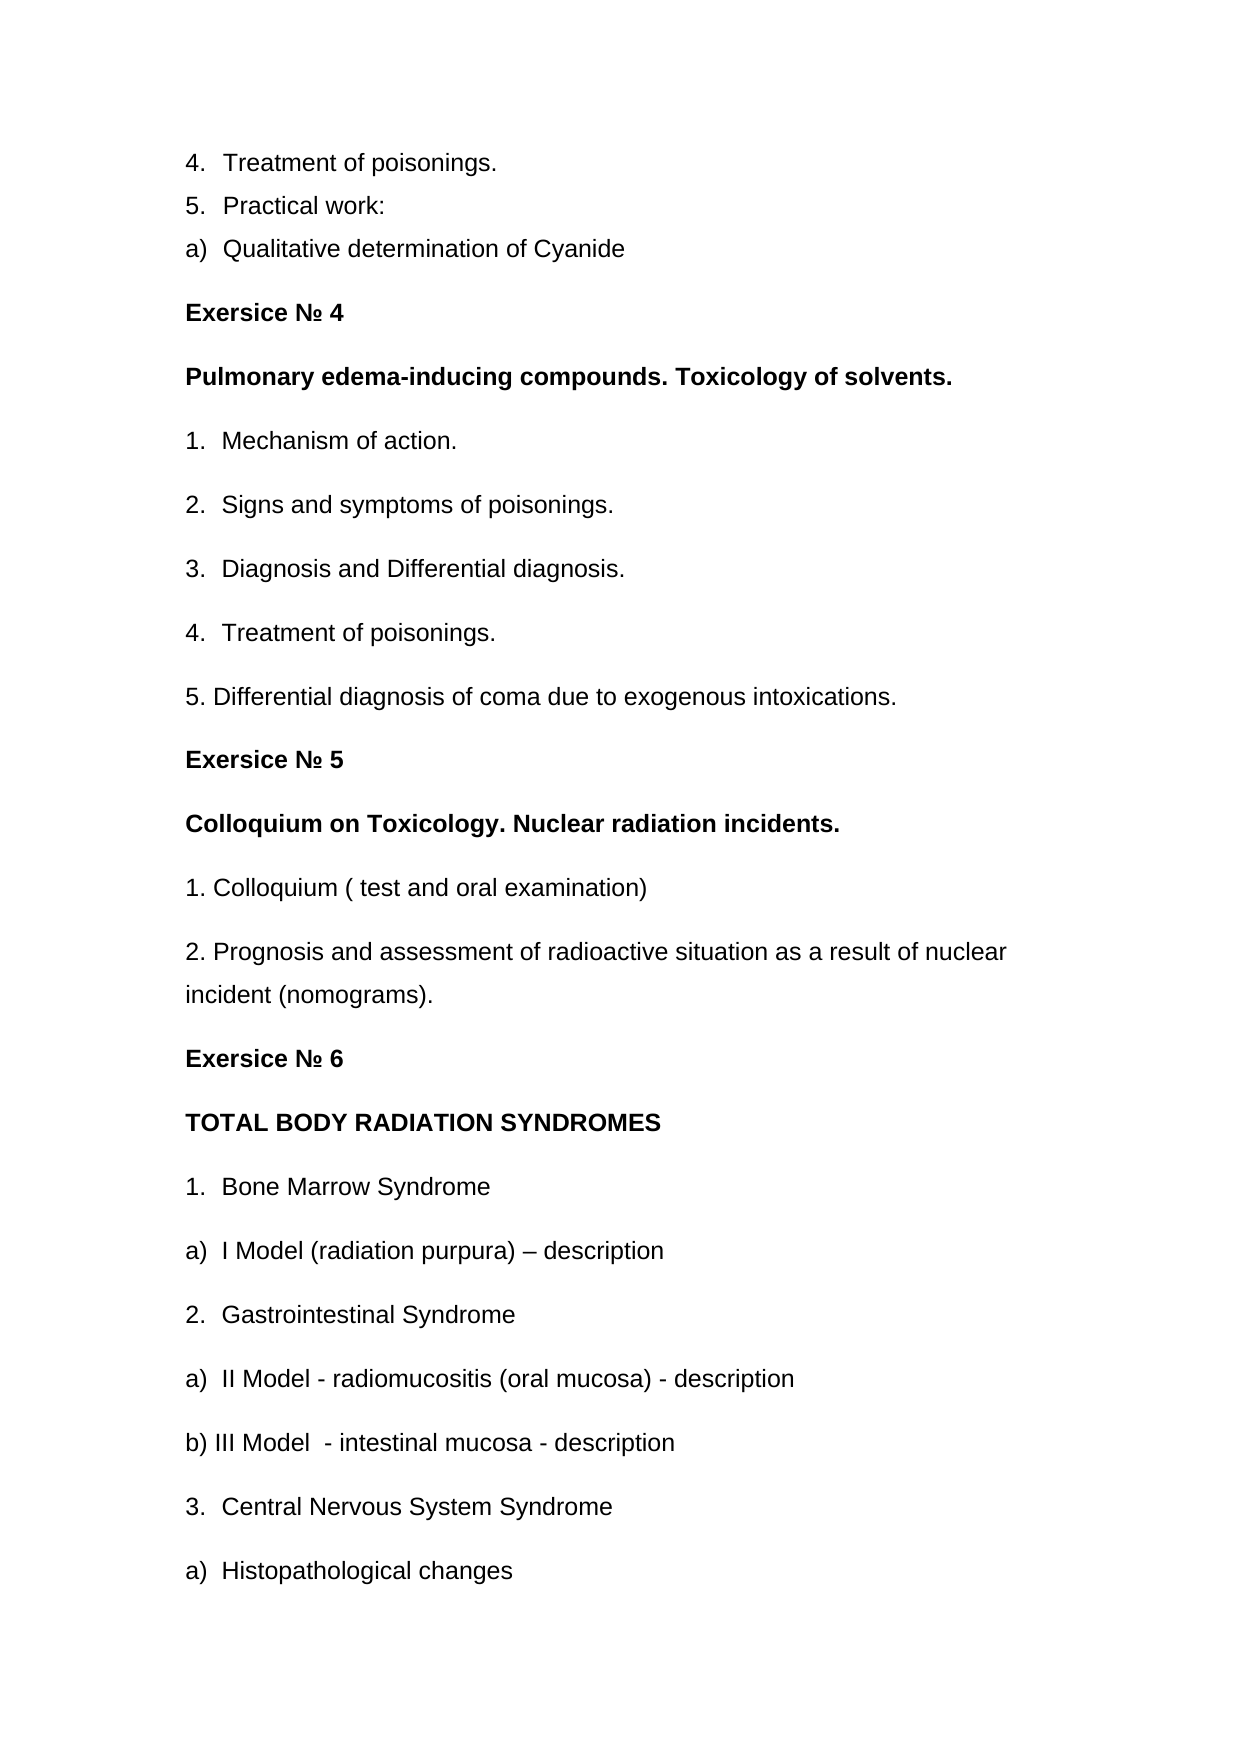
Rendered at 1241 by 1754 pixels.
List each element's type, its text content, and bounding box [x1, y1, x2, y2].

text 1. Bone Marrow Syndrome [185, 1172, 1093, 1201]
list Treatment of poisonings. [185, 148, 1093, 176]
text Colloquium on Toxicology. Nuclear radiation incidents. [185, 809, 1093, 838]
text 2. Signs and symptoms of poisonings. [185, 490, 1093, 518]
text TOTAL BODY RADIATION SYNDROMES [185, 1108, 1093, 1137]
text Exersice № 5 [185, 746, 1093, 774]
list Practical work: [185, 191, 1093, 219]
text 1. Colloquium ( test and oral examination) [185, 873, 1093, 902]
text 2. Gastrointestinal Syndrome [185, 1300, 1093, 1329]
text 4. Treatment of poisonings. [185, 618, 1093, 646]
text b) III Model - intestinal mucosa - description [185, 1428, 1093, 1457]
text Exersice № 6 [185, 1044, 1093, 1073]
text Pulmonary edema-inducing compounds. Toxicology of solvents. [185, 362, 1093, 391]
list Qualitative determination of Cyanide [185, 234, 1093, 263]
text Exersice № 4 [185, 298, 1093, 327]
text 3. Central Nervous System Syndrome [185, 1492, 1093, 1521]
text 1. Mechanism of action. [185, 426, 1093, 454]
text a) I Model (radiation purpura) – description [185, 1236, 1093, 1265]
text 2. Prognosis and assessment of radioactive situation as a result of nuclear incident (nomograms). [185, 937, 1093, 1009]
text a) II Model - radiomucositis (oral mucosa) - description [185, 1364, 1093, 1393]
text a) Histopathological changes [185, 1556, 1093, 1585]
text 5. Differential diagnosis of coma due to exogenous intoxications. [185, 682, 1093, 710]
text 3. Diagnosis and Differential diagnosis. [185, 554, 1093, 582]
